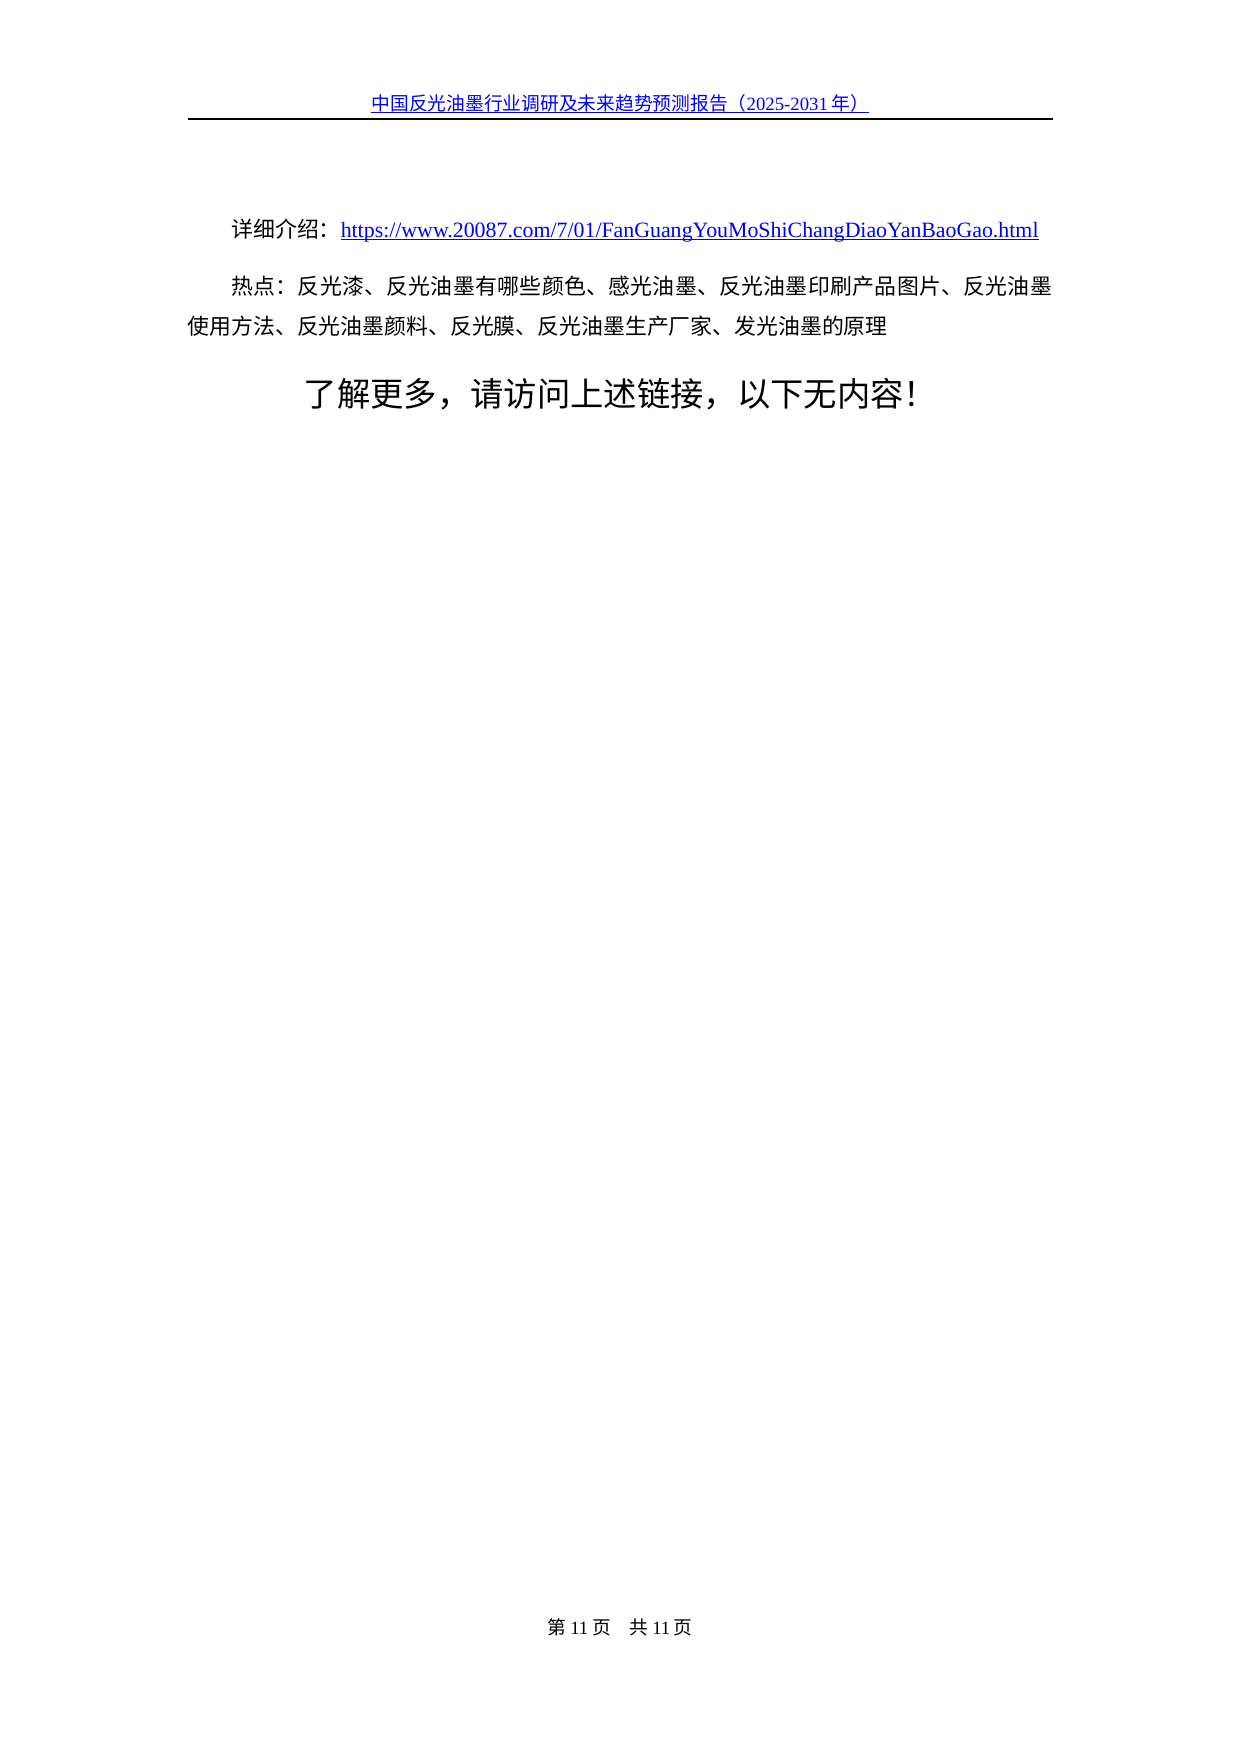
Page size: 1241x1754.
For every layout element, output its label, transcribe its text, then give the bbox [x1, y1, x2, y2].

text 热点：反光漆、反光油墨有哪些颜色、感光油墨、反光油墨印刷产品图片、反光油墨使用方法、反光油墨颜料、反光膜、反光油墨生产厂家、发光油墨的原理 [187, 268, 1053, 341]
title 了解更多，请访问上述链接，以下无内容！ [187, 359, 1053, 424]
text 详细介绍：https://www.20087.com/7/01/FanGuangYouMoShiChangDiaoYanBaoGao.html [187, 212, 1053, 244]
